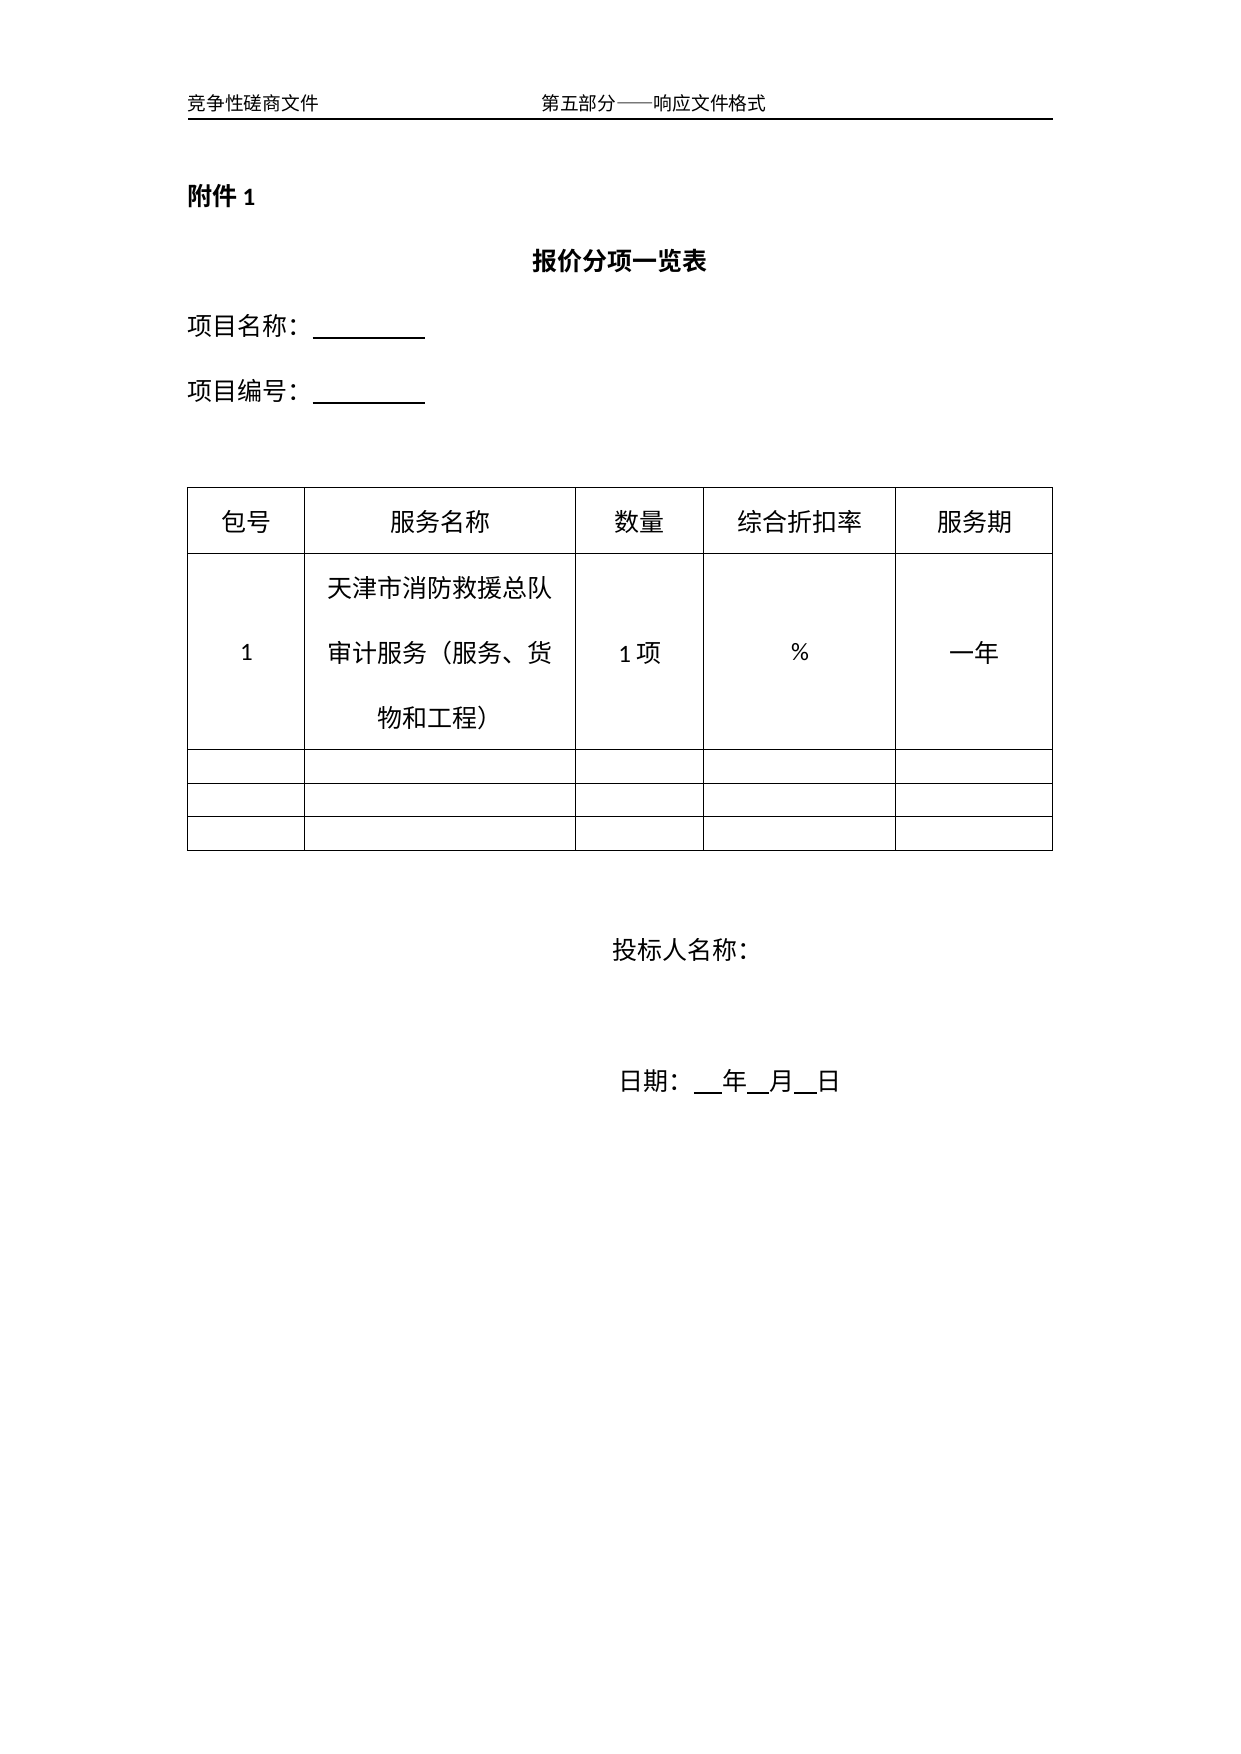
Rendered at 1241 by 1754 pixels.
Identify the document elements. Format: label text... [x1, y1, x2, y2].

text 项目名称： [187, 292, 1053, 357]
table_header 服务名称 [305, 488, 575, 553]
text 附件1 [187, 162, 1053, 227]
table_cell [896, 750, 1052, 783]
table_cell [305, 784, 575, 816]
table_cell 天津市消防救援总队审计服务（服务、货物和工程） [305, 554, 575, 749]
table_cell [305, 817, 575, 850]
table_header 综合折扣率 [704, 488, 895, 553]
text 投标人名称： [187, 916, 1053, 981]
table_cell [576, 784, 703, 816]
text 报价分项一览表 [187, 227, 1053, 292]
table_cell [896, 817, 1052, 850]
table_cell [704, 817, 895, 850]
table_cell [576, 750, 703, 783]
table_cell 一年 [896, 554, 1052, 749]
table_cell [896, 784, 1052, 816]
table_cell 1 [188, 554, 304, 749]
table_cell [188, 817, 304, 850]
text 日期： 年 月 日 [207, 1047, 1053, 1112]
table_cell [704, 784, 895, 816]
table_header 服务期 [896, 488, 1052, 553]
table_header 包号 [188, 488, 304, 553]
table_cell [576, 817, 703, 850]
text 项目编号： [187, 357, 1053, 422]
table_cell [188, 750, 304, 783]
table_header 数量 [576, 488, 703, 553]
table_cell [305, 750, 575, 783]
table_cell % [704, 554, 895, 749]
table_cell [188, 784, 304, 816]
table_cell 1项 [576, 554, 703, 749]
table_cell [704, 750, 895, 783]
